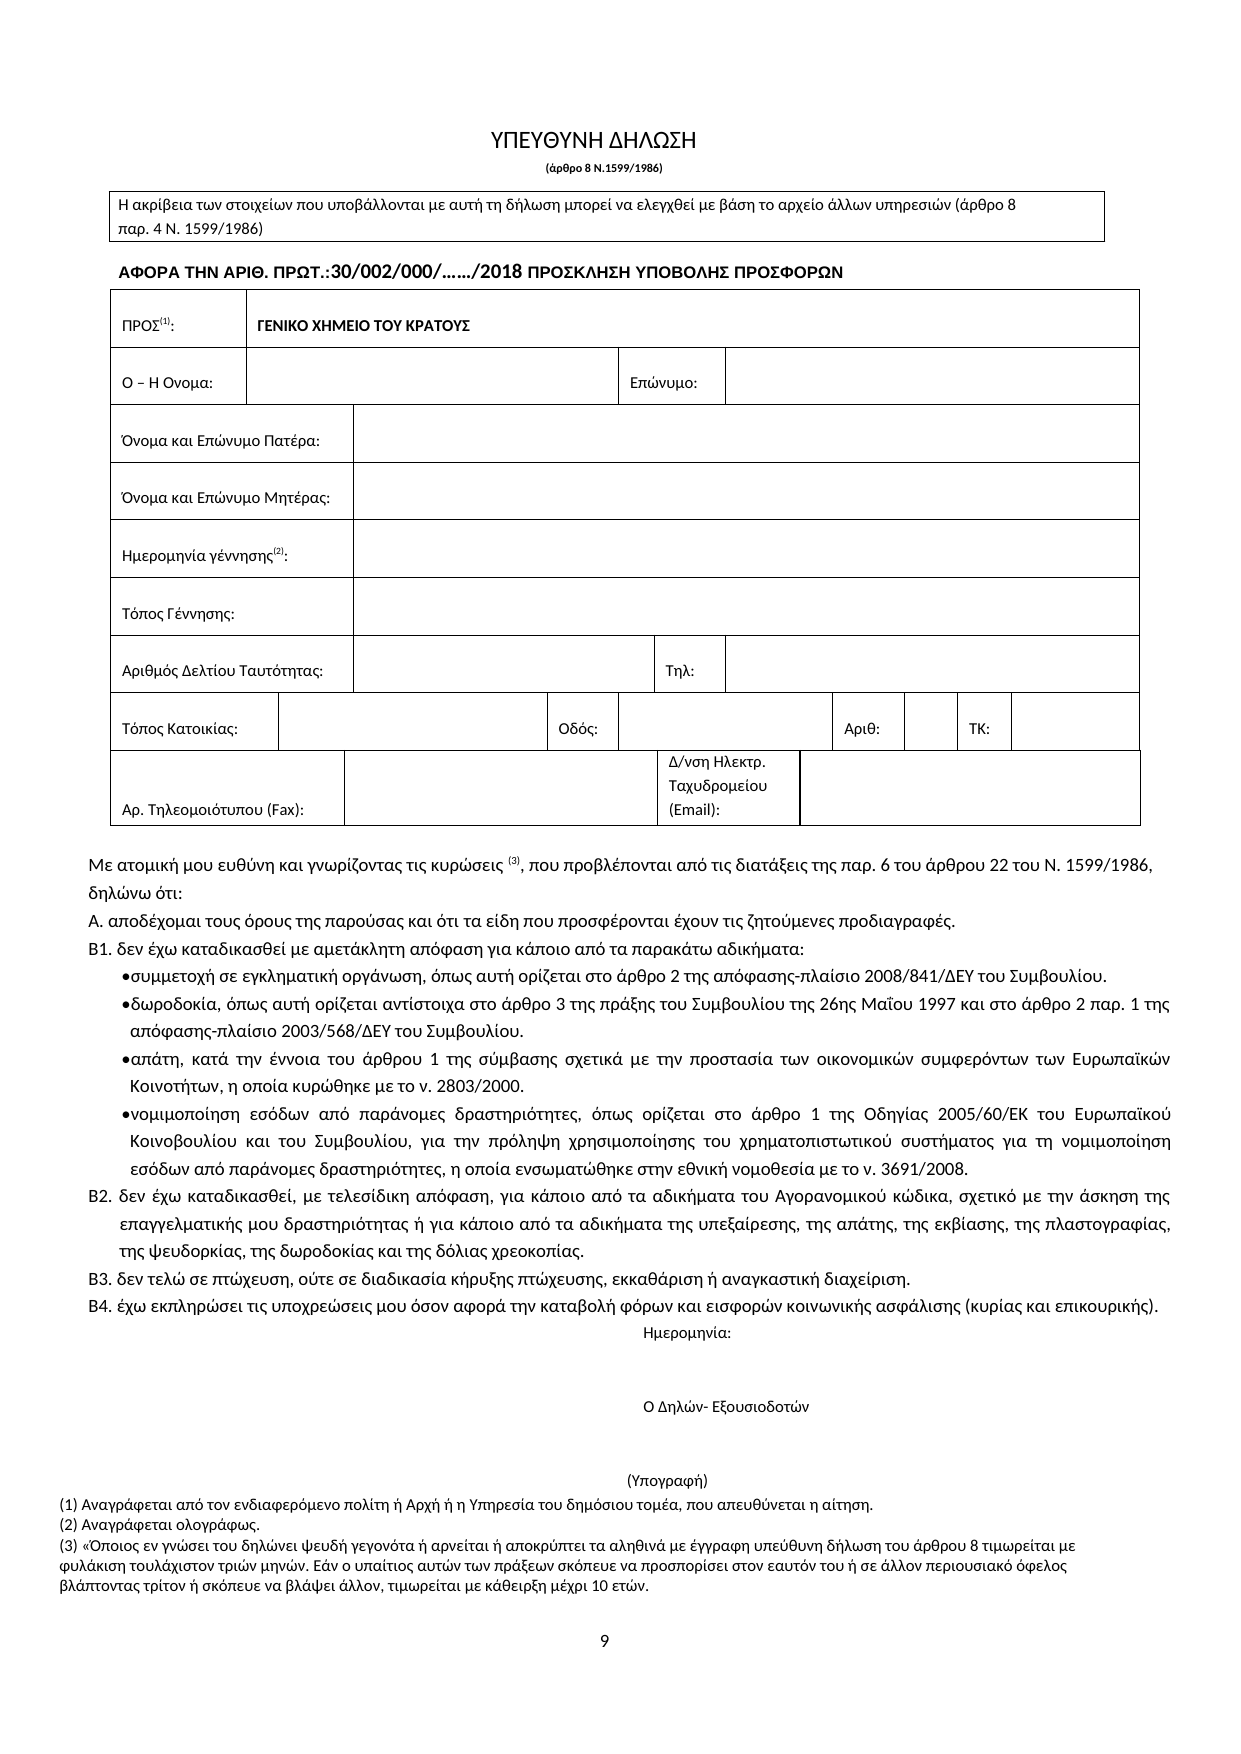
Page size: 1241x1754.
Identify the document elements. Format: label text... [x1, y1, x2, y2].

table_cell Όνομα και Επώνυμο Πατέρα: [111, 405, 353, 462]
text ΑΦΟΡΑ ΤΗΝ ΑΡΙΘ. ΠΡΩΤ.:30/002/000/……/2018 ΠΡΟΣΚΛΗΣΗ ΥΠΟΒΟΛΗΣ ΠΡΟΣΦΟΡΩΝ [118, 258, 1090, 284]
table_cell [354, 520, 1139, 577]
table_cell Ημερομηνία γέννησης(2): [111, 520, 353, 577]
table_cell Αριθ: [833, 693, 904, 750]
table_header ΠΡΟΣ(1): [111, 290, 246, 347]
table_cell [345, 751, 657, 825]
table_cell Οδός: [548, 693, 618, 750]
table_cell Τόπος Κατοικίας: [111, 693, 278, 750]
table_cell Τόπος Γέννησης: [111, 578, 353, 634]
table_cell [247, 348, 618, 404]
table_cell [279, 693, 547, 750]
text Ημερομηνία: [643, 1322, 1040, 1343]
text ΥΠΕΥΘΥΝΗ ΔΗΛΩΣΗ [118, 124, 1069, 154]
table_cell Ο – Η Όνομα: [111, 348, 246, 404]
table_cell [726, 348, 1139, 404]
table_cell Δ/νση Ηλεκτρ. Ταχυδρομείου (Εmail): [658, 751, 799, 825]
text (2) Αναγράφεται ολογράφως. [59, 1514, 1090, 1535]
table_cell [354, 405, 1139, 462]
table_cell Τηλ: [655, 636, 725, 692]
text Η ακρίβεια των στοιχείων που υποβάλλονται με αυτή τη δήλωση μπορεί να ελεγχθεί με βάση το αρχείο άλλων υπηρεσιών (άρθρο 8 παρ. 4 Ν. 1599/1986) [110, 192, 1104, 241]
table_cell Α. αποδέχομαι τους όρους της παρούσας και ότι τα είδη που προσφέρονται έχουν τις ζητούμενες προδιαγραφές. Β1. δεν έχω καταδικασθεί με αμετάκλητη απόφαση για κάποιο από τα παρακάτω αδικήματα: •συμμετοχή σε εγκληματική οργάνωση, όπως αυτή ορίζεται στο άρθρο 2 της απόφασης-πλαίσιο 2008/841/ΔΕΥ του Συμβουλίου. •δωροδοκία, όπως αυτή ορίζεται αντίστοιχα στο άρθρο 3 της πράξης του Συμβουλίου της 26ης Μαΐου 1997 και στο άρθρο 2 παρ. 1 της απόφασης-πλαίσιο 2003/568/ΔΕΥ του Συμβουλίου. •απάτη, κατά την έννοια του άρθρου 1 της σύμβασης σχετικά με την προστασία των οικονομικών συμφερόντων των Ευρωπαϊκών Κοινοτήτων, η οποία κυρώθηκε με το ν. 2803/2000. •νομιμοποίηση εσόδων από παράνομες δραστηριότητες, όπως ορίζεται στο άρθρο 1 της Οδηγίας 2005/60/ΕΚ του Ευρωπαϊκού Κοινοβουλίου και του Συμβουλίου, για την πρόληψη χρησιμοποίησης του χρηματοπιστωτικού συστήματος για τη νομιμοποίηση εσόδων από παράνομες δραστηριότητες, η οποία ενσωματώθηκε στην εθνική νομοθεσία με το ν. 3691/2008. Β2. δεν έχω καταδικασθεί, με τελεσίδικη απόφαση, για κάποιο από τα αδικήματα του Αγορανομικού κώδικα, σχετικό με την άσκηση της επαγγελματικής μου δραστηριότητας ή για κάποιο από τα αδικήματα της υπεξαίρεσης, της απάτης, της εκβίασης, της πλαστογραφίας, της ψευδορκίας, της δωροδοκίας και της δόλιας χρεοκοπίας. Β3. δεν τελώ σε πτώχευση, ούτε σε διαδικασία κήρυξης πτώχευσης, εκκαθάριση ή αναγκαστική διαχείριση. Β4. έχω εκπληρώσει τις υποχρεώσεις μου όσον αφορά την καταβολή φόρων και εισφορών κοινωνικής ασφάλισης (κυρίας και επικουρικής). [77, 909, 1184, 1322]
text Ο Δηλών- Εξουσιοδοτών [568, 1396, 1040, 1416]
table_cell Αριθμός Δελτίου Ταυτότητας: [111, 636, 353, 692]
table_cell Όνομα και Επώνυμο Μητέρας: [111, 463, 353, 519]
table_cell [354, 578, 1139, 634]
text (1) Αναγράφεται από τον ενδιαφερόμενο πολίτη ή Αρχή ή η Υπηρεσία του δημόσιου τομέα, που απευθύνεται η αίτηση. [59, 1494, 1090, 1514]
text (3) «Όποιος εν γνώσει του δηλώνει ψευδή γεγονότα ή αρνείται ή αποκρύπτει τα αληθινά με έγγραφη υπεύθυνη δήλωση του άρθρου 8 τιμωρείται με φυλάκιση τουλάχιστον τριών μηνών. Εάν ο υπαίτιος αυτών των πράξεων σκόπευε να προσπορίσει στον εαυτόν του ή σε άλλον περιουσιακό όφελος βλάπτοντας τρίτον ή σκόπευε να βλάψει άλλον, τιμωρείται με κάθειρξη μέχρι 10 ετών. [59, 1535, 1090, 1596]
table_cell Επώνυμο: [619, 348, 725, 404]
text (Υπογραφή) [118, 1470, 1090, 1490]
table_header ΓΕΝΙΚΟ ΧΗΜΕΙΟ ΤΟΥ ΚΡΑΤΟΥΣ [247, 290, 1139, 347]
table_cell [354, 636, 654, 692]
subtitle (άρθρο 8 Ν.1599/1986) [118, 161, 1090, 186]
table_cell [801, 751, 1140, 825]
table_cell [726, 636, 1139, 692]
table_cell Αρ. Τηλεομοιότυπου (Fax): [111, 751, 344, 825]
table_cell [354, 463, 1139, 519]
table_cell [619, 693, 832, 750]
table_cell ΤΚ: [958, 693, 1011, 750]
table_cell Με ατομική μου ευθύνη και γνωρίζοντας τις κυρώσεις (3), που προβλέπονται από τις διατάξεις της παρ. 6 του άρθρου 22 του Ν. 1599/1986, δηλώνω ότι: [77, 825, 1184, 909]
table_cell [905, 693, 957, 750]
table_cell [1012, 693, 1139, 750]
